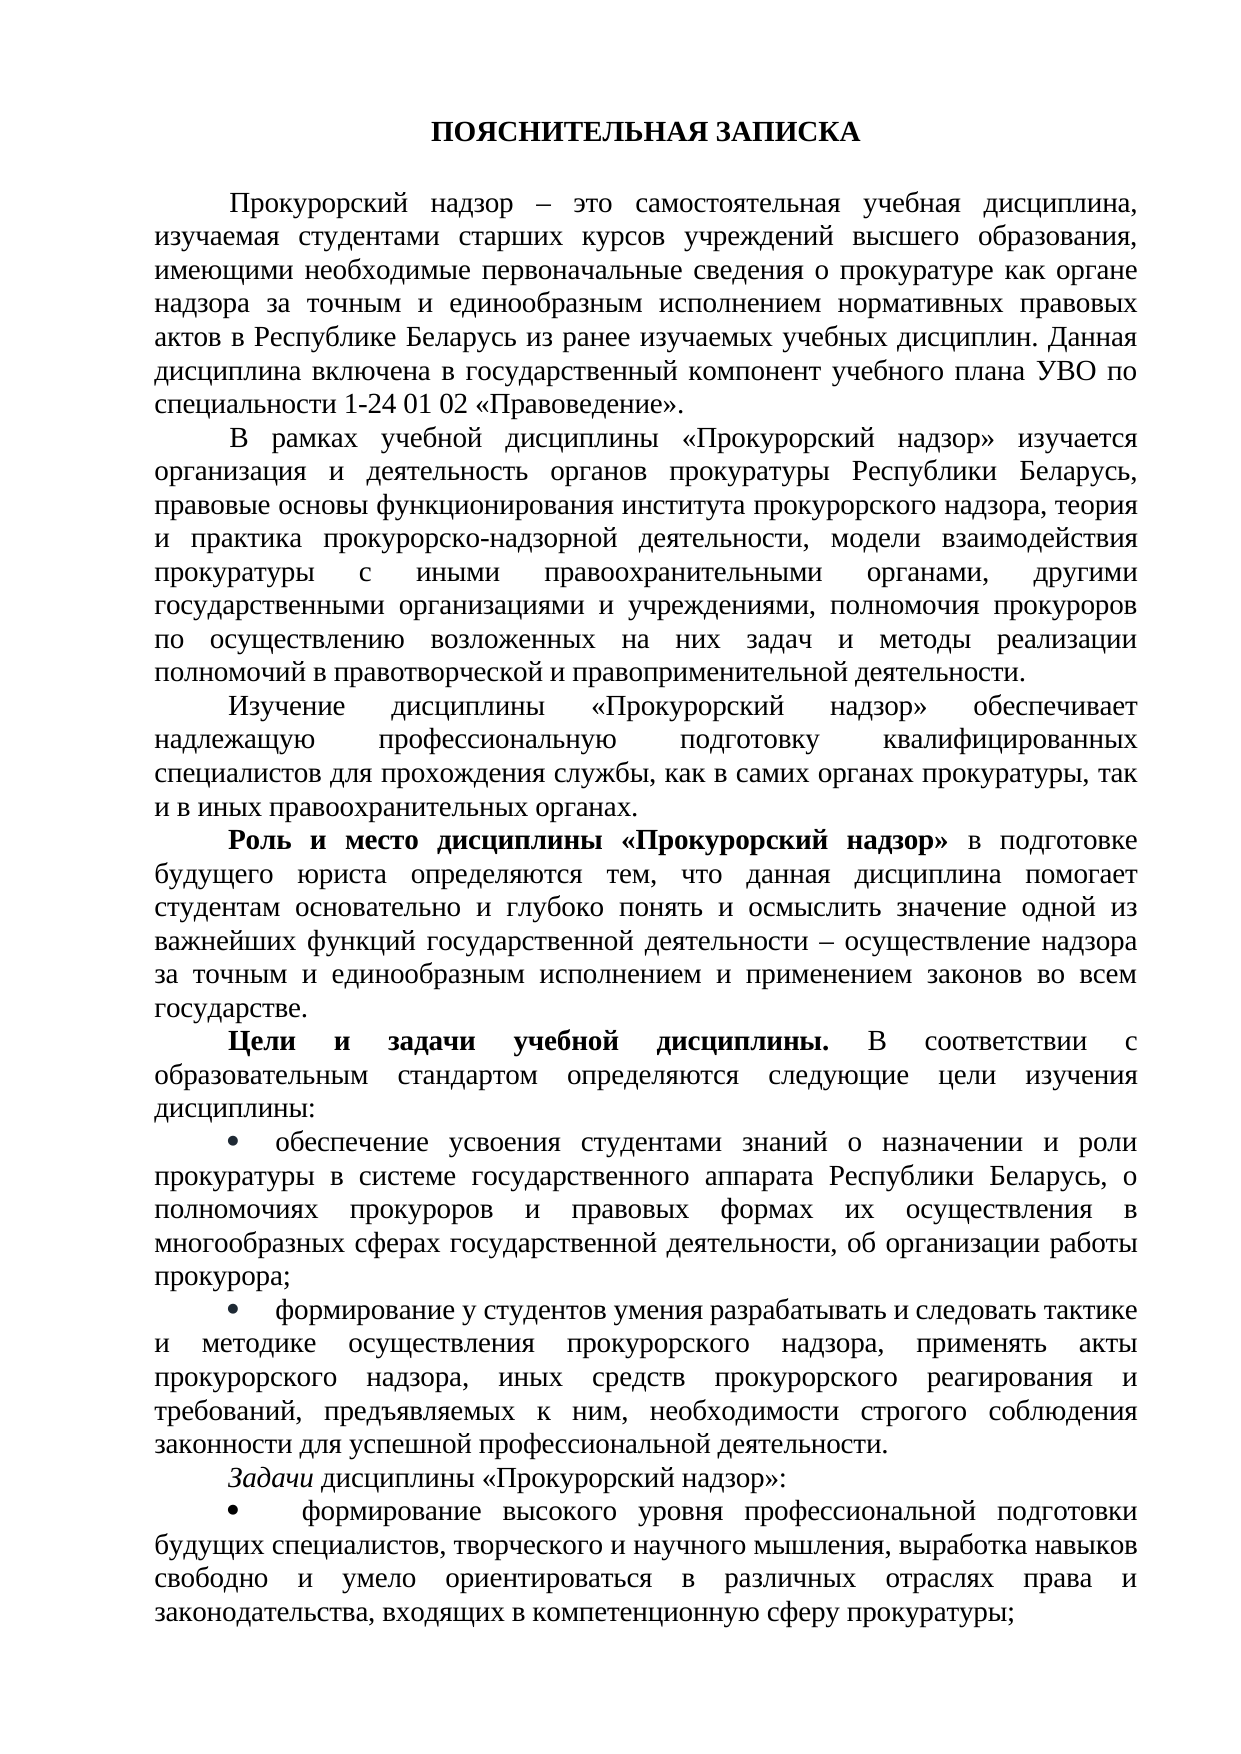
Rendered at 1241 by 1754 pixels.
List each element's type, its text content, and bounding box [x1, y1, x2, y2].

list формирование высокого уровня профессиональной подготовки будущих специалистов, творческого и научного мышления, выработка навыков свободно и умело ориентироваться в различных отраслях права и законодательства, входящих в компетенционную сферу прокуратуры; [154, 1493, 1138, 1628]
text Цели и задачи учебной дисциплины. В соответствии с образовательным стандартом определяются следующие цели изучения дисциплины: [154, 1023, 1138, 1124]
text Изучение дисциплины «Прокурорский надзор» обеспечивает надлежащую профессиональную подготовку квалифицированных специалистов для прохождения службы, как в самих органах прокуратуры, так и в иных правоохранительных органах. [154, 688, 1138, 822]
text В рамках учебной дисциплины «Прокурорский надзор» изучается организация и деятельность органов прокуратуры Республики Беларусь, правовые основы функционирования института прокурорского надзора, теория и практика прокурорско-надзорной деятельности, модели взаимодействия прокуратуры с иными правоохранительными органами, другими государственными организациями и учреждениями, полномочия прокуроров по осуществлению возложенных на них задач и методы реализации полномочий в правотворческой и правоприменительной деятельности. [154, 420, 1138, 688]
text ПОЯСНИТЕЛЬНАЯ ЗАПИСКА [154, 114, 1138, 147]
text Задачи дисциплины «Прокурорский надзор»: [154, 1460, 1138, 1493]
list обеспечение усвоения студентами знаний о назначении и роли прокуратуры в системе государственного аппарата Республики Беларусь, о полномочиях прокуроров и правовых формах их осуществления в многообразных сферах государственной деятельности, об организации работы прокурора; [154, 1124, 1138, 1292]
list формирование у студентов умения разрабатывать и следовать тактике и методике осуществления прокурорского надзора, применять акты прокурорского надзора, иных средств прокурорского реагирования и требований, предъявляемых к ним, необходимости строгого соблюдения законности для успешной профессиональной деятельности. [154, 1292, 1138, 1460]
text Роль и место дисциплины «Прокурорский надзор» в подготовке будущего юриста определяются тем, что данная дисциплина помогает студентам основательно и глубоко понять и осмыслить значение одной из важнейших функций государственной деятельности – осуществление надзора за точным и единообразным исполнением и применением законов во всем государстве. [154, 822, 1138, 1023]
text Прокурорский надзор – это самостоятельная учебная дисциплина, изучаемая студентами старших курсов учреждений высшего образования, имеющими необходимые первоначальные сведения о прокуратуре как органе надзора за точным и единообразным исполнением нормативных правовых актов в Республике Беларусь из ранее изучаемых учебных дисциплин. Данная дисциплина включена в государственный компонент учебного плана УВО по специальности 1-24 01 02 «Правоведение». [154, 185, 1138, 420]
